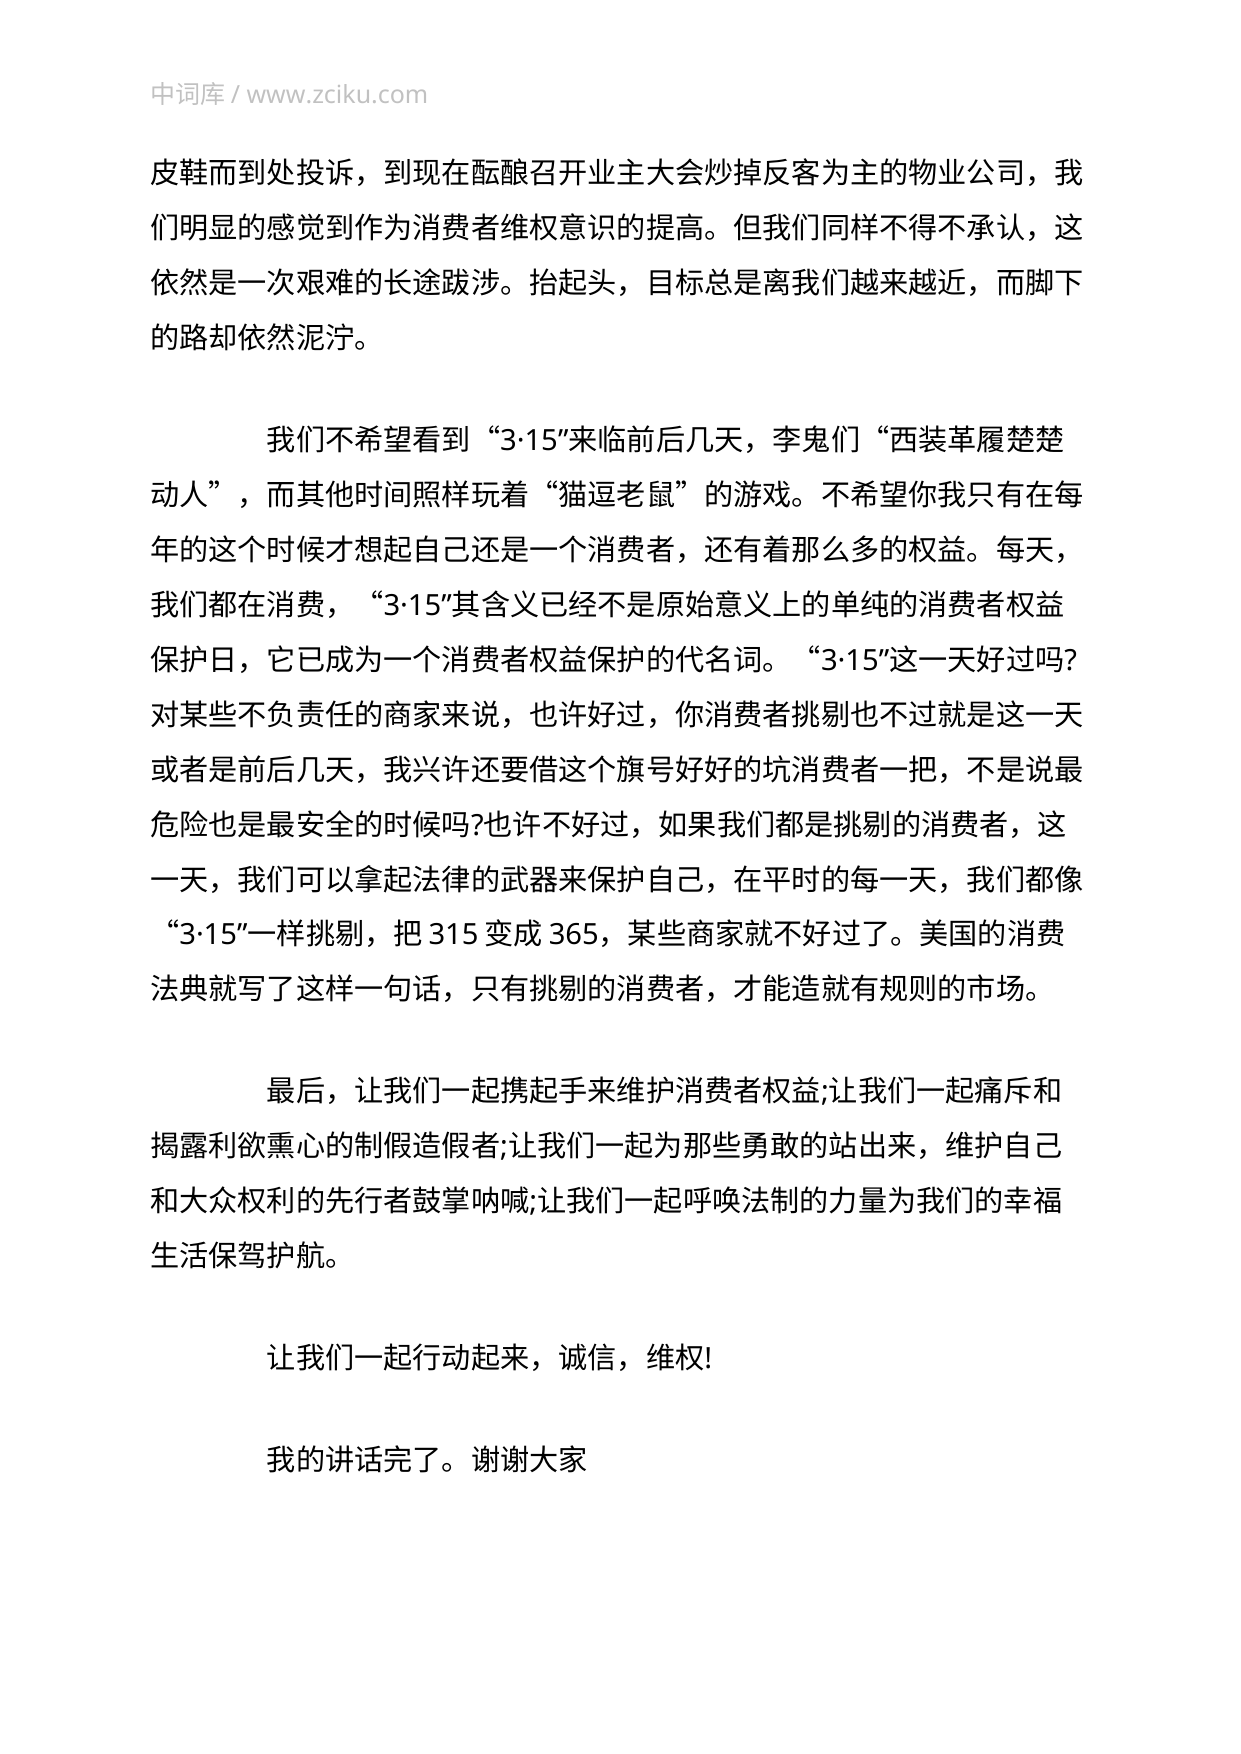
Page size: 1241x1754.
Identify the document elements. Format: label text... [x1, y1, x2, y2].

text 我们不希望看到“3·15”来临前后几天，李鬼们“西装革履楚楚动人”，而其他时间照样玩着“猫逗老鼠”的游戏。不希望你我只有在每年的这个时候才想起自己还是一个消费者，还有着那么多的权益。每天，我们都在消费，“3·15”其含义已经不是原始意义上的单纯的消费者权益保护日，它已成为一个消费者权益保护的代名词。“3·15”这一天好过吗?对某些不负责任的商家来说，也许好过，你消费者挑剔也不过就是这一天或者是前后几天，我兴许还要借这个旗号好好的坑消费者一把，不是说最危险也是最安全的时候吗?也许不好过，如果我们都是挑剔的消费者，这一天，我们可以拿起法律的武器来保护自己，在平时的每一天，我们都像“3·15”一样挑剔，把315变成365，某些商家就不好过了。美国的消费法典就写了这样一句话，只有挑剔的消费者，才能造就有规则的市场。 [150, 416, 1090, 1008]
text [150, 150, 1090, 357]
text 最后，让我们一起携起手来维护消费者权益;让我们一起痛斥和揭露利欲熏心的制假造假者;让我们一起为那些勇敢的站出来，维护自己和大众权利的先行者鼓掌呐喊;让我们一起呼唤法制的力量为我们的幸福生活保驾护航。 [150, 1068, 1090, 1275]
text 让我们一起行动起来，诚信，维权! [150, 1334, 1090, 1377]
text 我的讲话完了。谢谢大家 [150, 1436, 1090, 1479]
